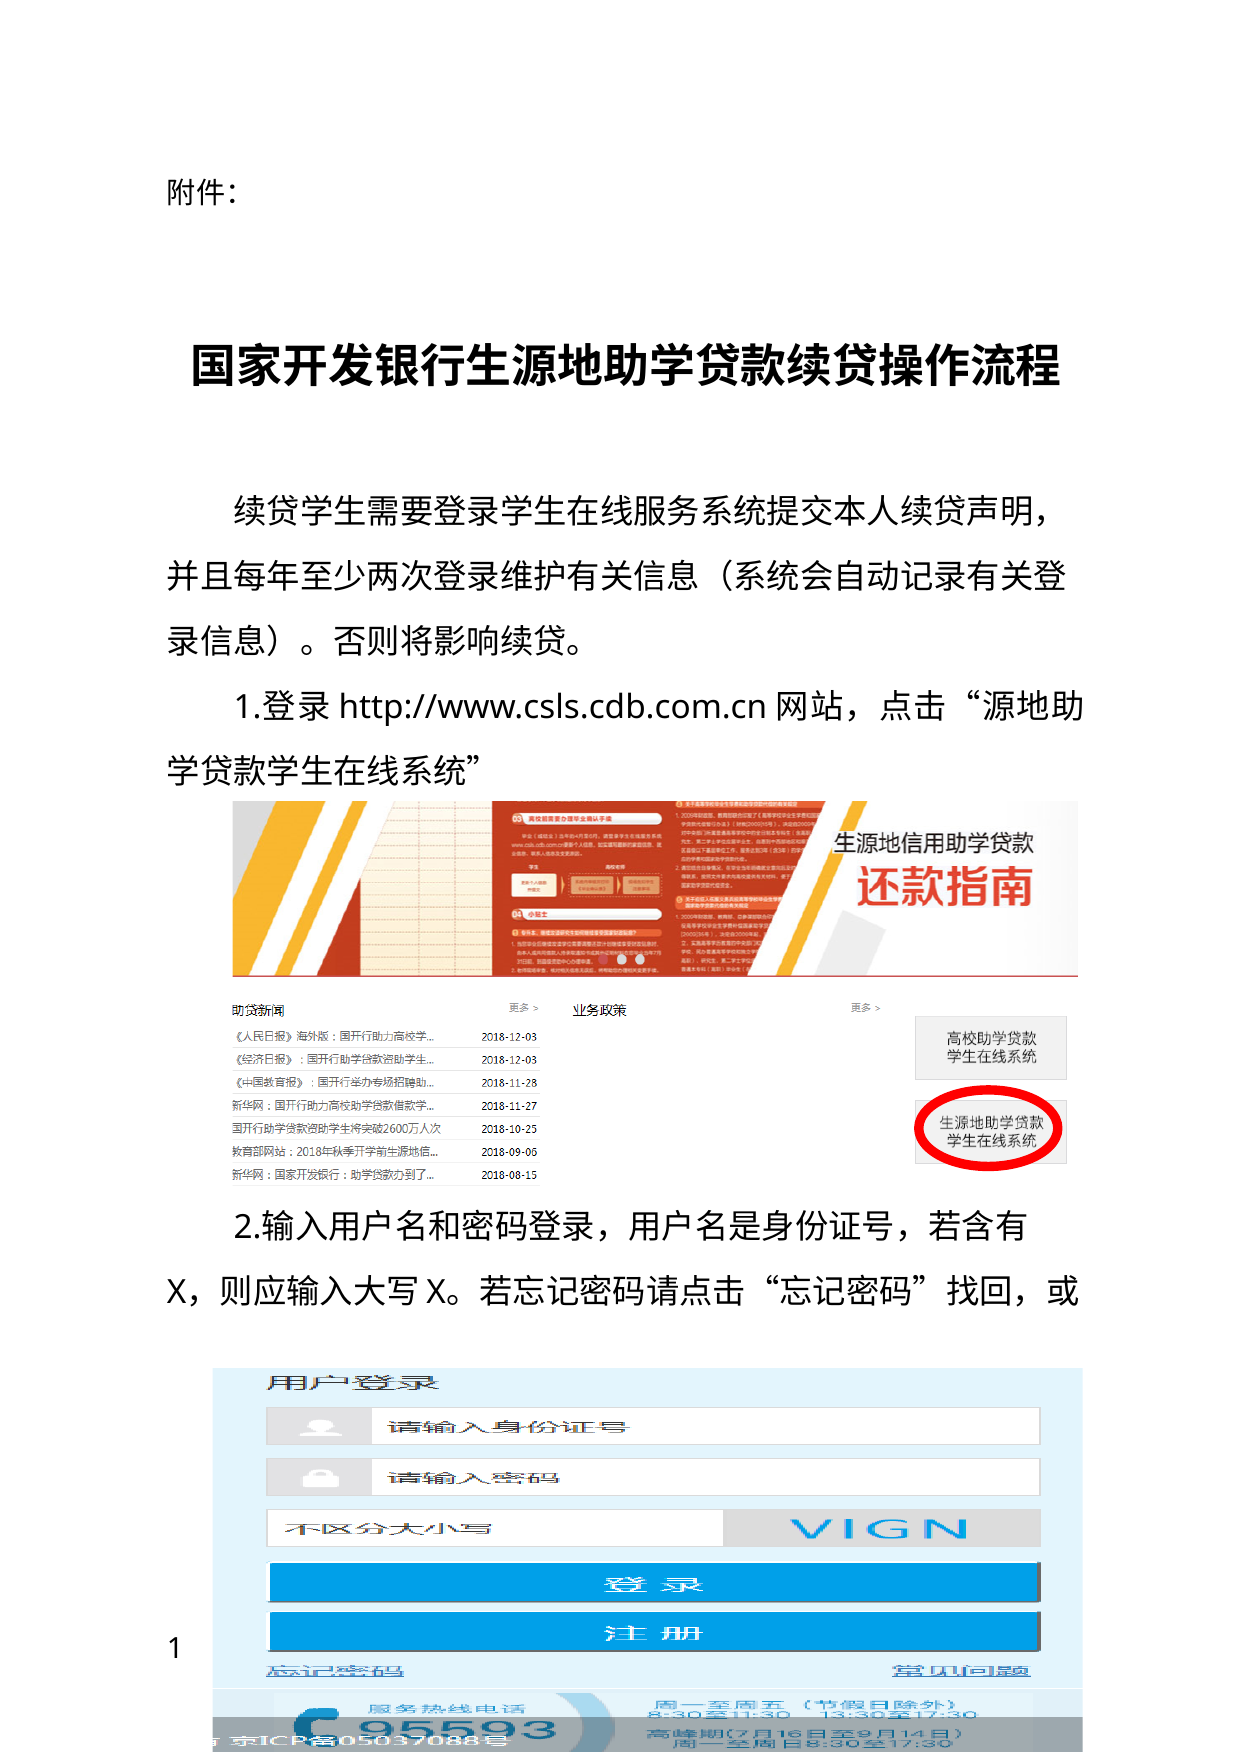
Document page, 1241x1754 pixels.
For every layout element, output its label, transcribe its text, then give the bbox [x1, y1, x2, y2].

picture [232, 801, 1078, 1186]
text 国家开发银行生源地助学贷款续贷操作流程 [167, 314, 1085, 411]
text 1.登录http://www.csls.cdb.com.cn网站，点击“源地助学贷款学生在线系统” [167, 671, 1085, 801]
text 2.输入用户名和密码登录，用户名是身份证号，若含有X，则应输入大写X。若忘记密码请点击“忘记密码”找回，或联系当地学生资助管理机构查询，或拨打国家开发银行客服95593重置密码。 [167, 1191, 1085, 1321]
text 附件： [167, 159, 1085, 224]
picture [212, 1368, 1083, 1751]
text 续贷学生需要登录学生在线服务系统提交本人续贷声明，并且每年至少两次登录维护有关信息（系统会自动记录有关登录信息）。否则将影响续贷。 [167, 476, 1085, 671]
